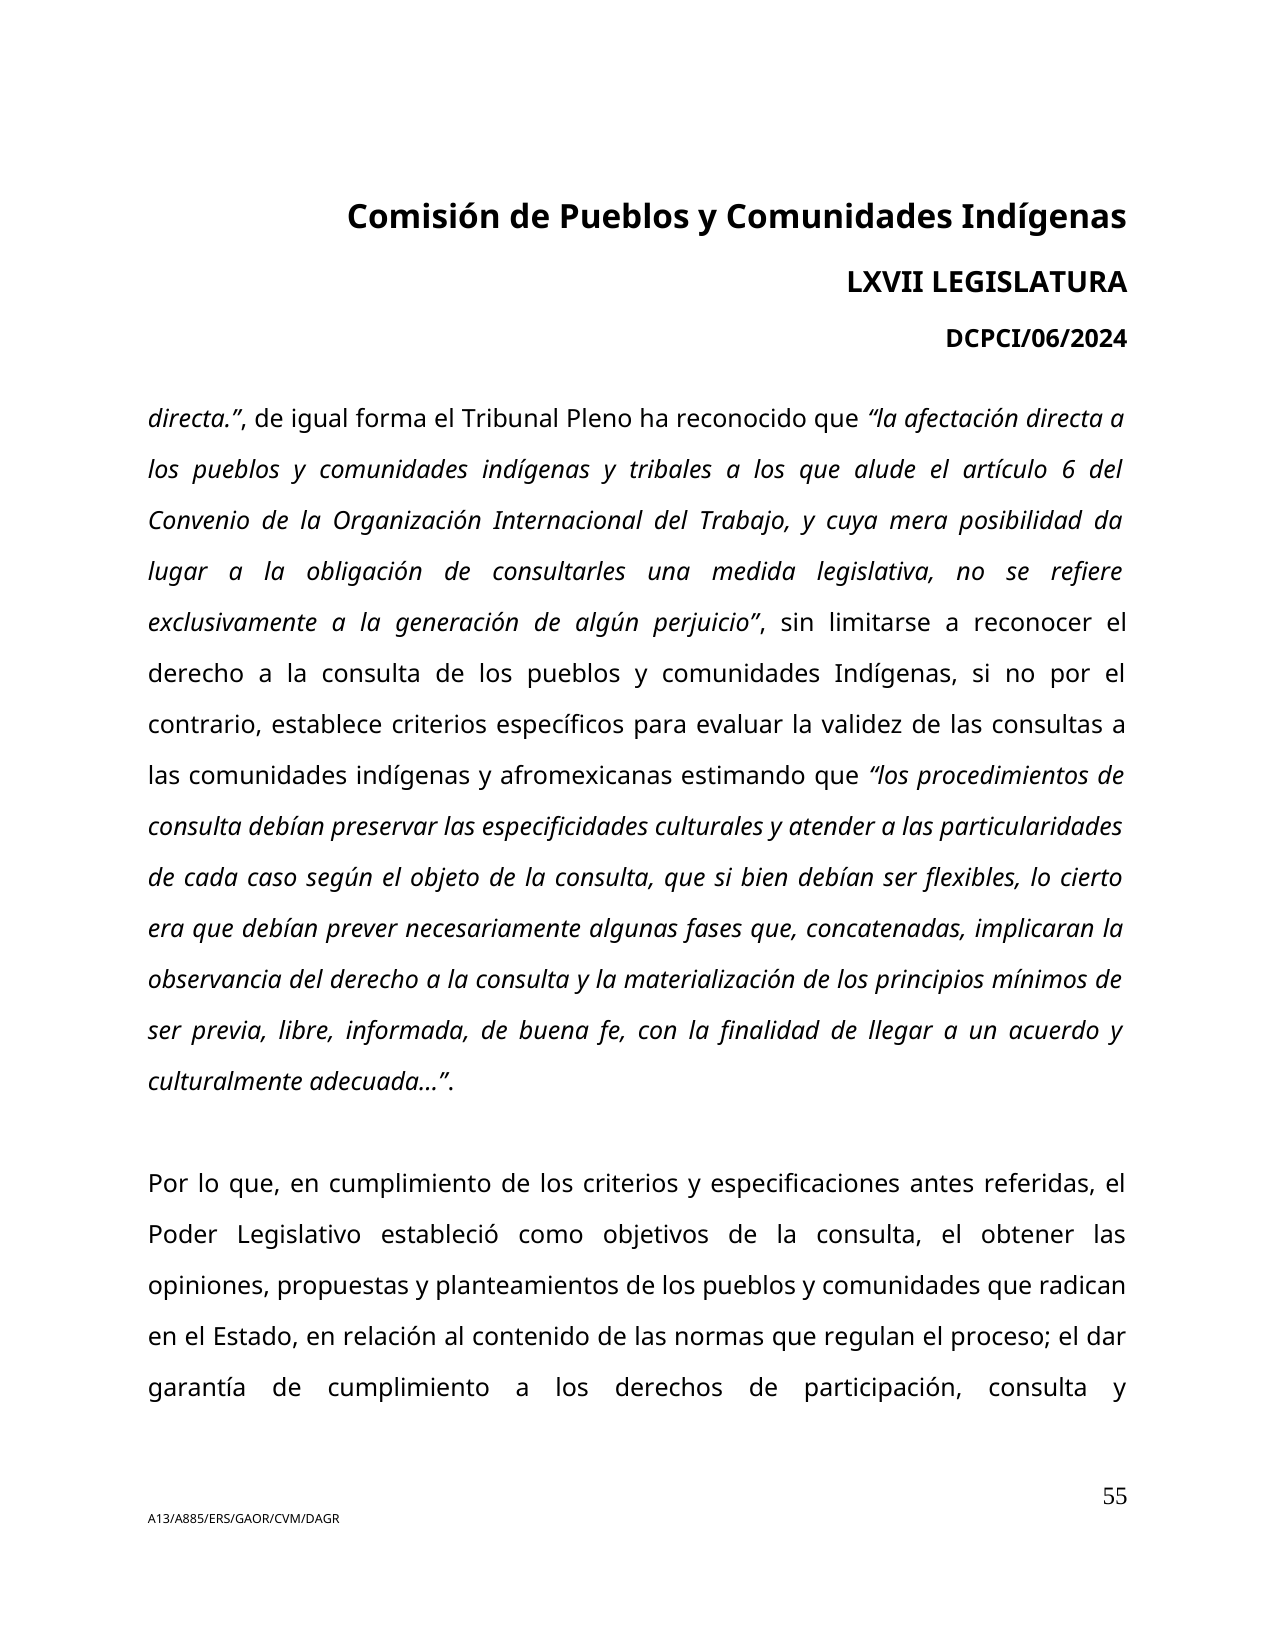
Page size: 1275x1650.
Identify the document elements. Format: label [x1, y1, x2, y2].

text [148, 1166, 1127, 1404]
text [148, 400, 1127, 1098]
